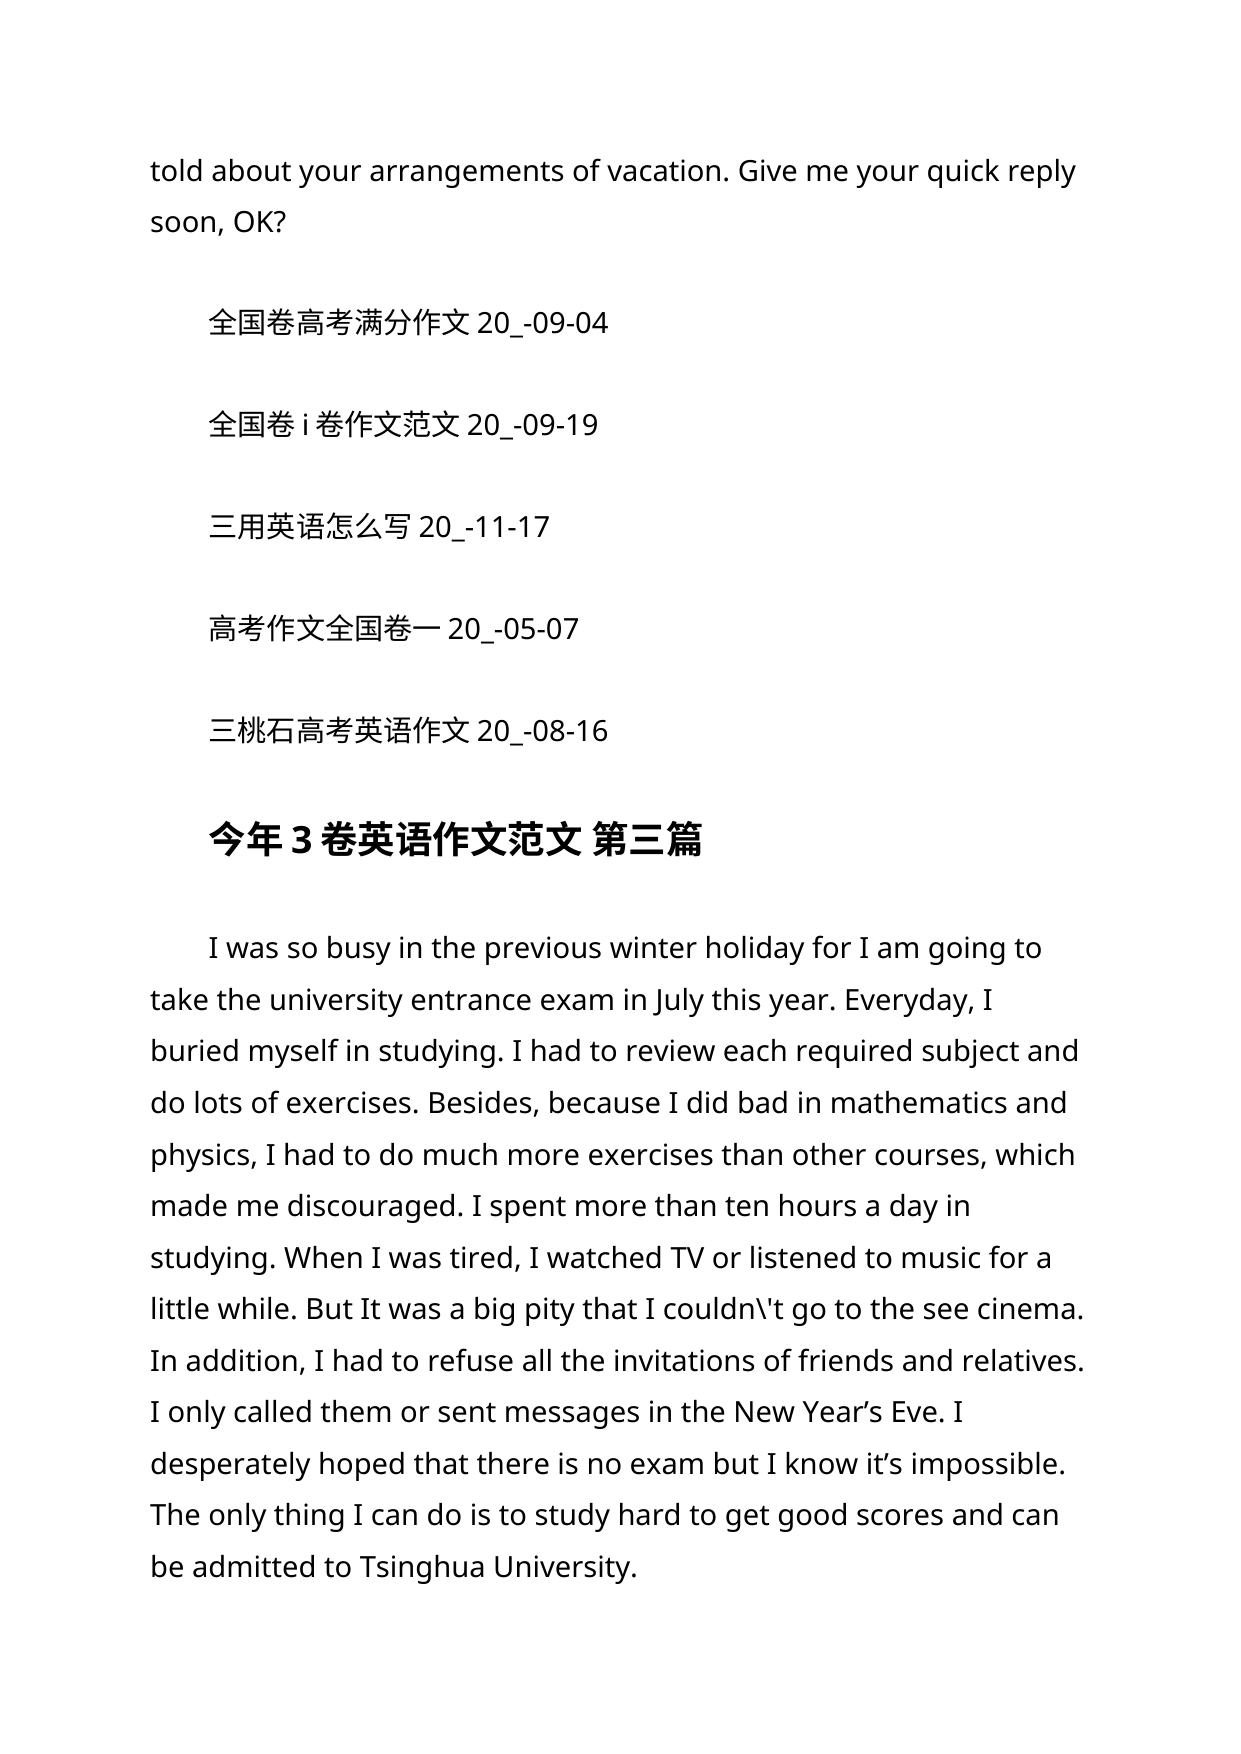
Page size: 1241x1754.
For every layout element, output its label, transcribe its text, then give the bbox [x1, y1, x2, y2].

text 三用英语怎么写20_-11-17 [150, 504, 1090, 546]
text 三桃石高考英语作文20_-08-16 [150, 708, 1090, 750]
text 高考作文全国卷一20_-05-07 [150, 606, 1090, 648]
text I was so busy in the previous winter holiday for I am going to take the university entrance exam in July this year. Everyday, I buried myself in studying. I had to review each required subject and do lots of exercises. Besides, because I did bad in mathematics and physics, I had to do much more exercises than other courses, which made me discouraged. I spent more than ten hours a day in studying. When I was tired, I watched TV or listened to music for a little while. But It was a big pity that I couldn\'t go to the see cinema. In addition, I had to refuse all the invitations of friends and relatives. I only called them or sent messages in the New Year’s Eve. I desperately hoped that there is no exam but I know it’s impossible. The only thing I can do is to study hard to get good scores and can be admitted to Tsinghua University. [150, 927, 1090, 1586]
text 全国卷i卷作文范文20_-09-19 [150, 402, 1090, 444]
text 全国卷高考满分作文20_-09-04 [150, 300, 1090, 342]
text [150, 150, 1090, 241]
text 今年3卷英语作文范文 第三篇 [150, 810, 1090, 864]
